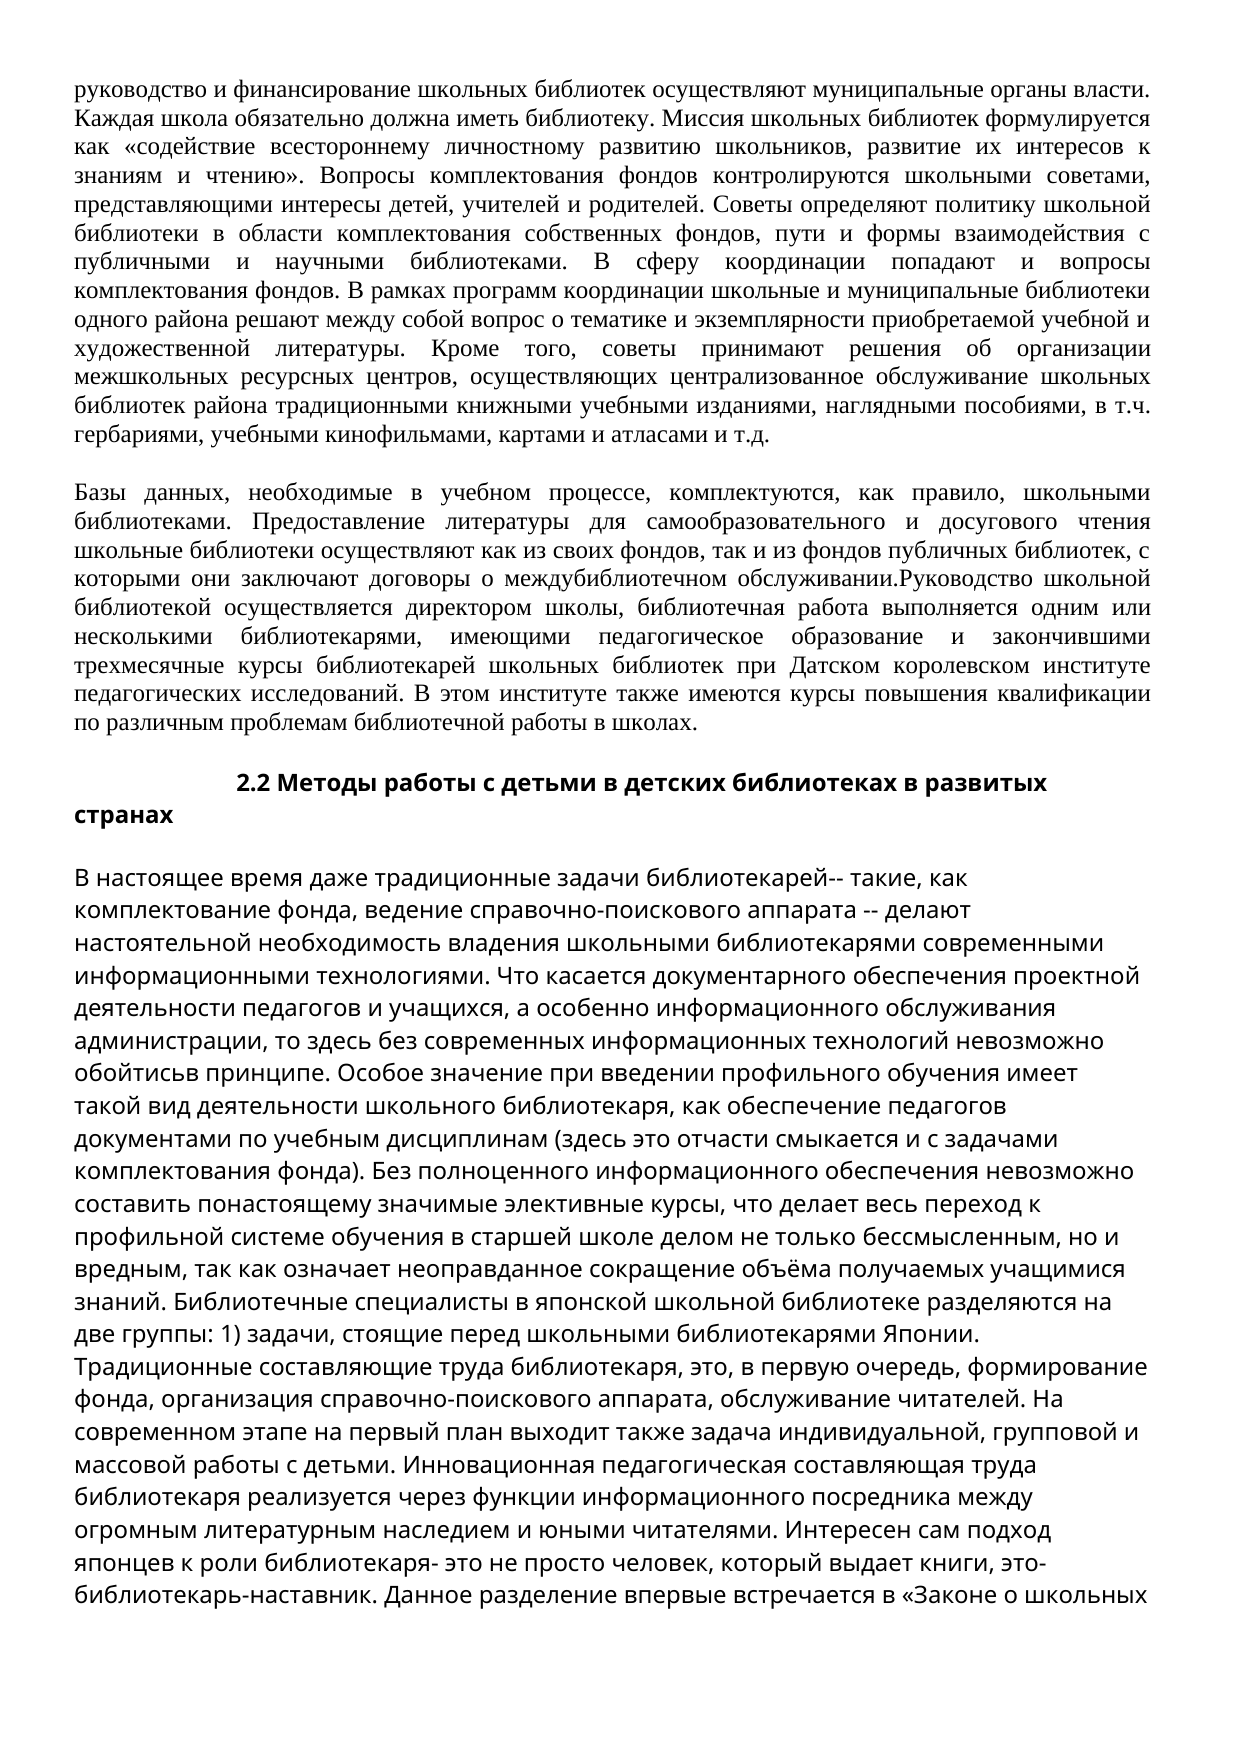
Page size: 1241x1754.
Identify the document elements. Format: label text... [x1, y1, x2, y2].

text 2.2 Методы работы с детьми в детских библиотеках в развитых странах [74, 766, 1152, 831]
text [74, 861, 1152, 1611]
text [74, 74, 1152, 448]
text Базы данных, необходимые в учебном процессе, комплектуются, как правило, школьными библиотеками. Предоставление литературы для самообразовательного и досугового чтения школьные библиотеки осуществляют как из своих фондов, так и из фондов публичных библиотек, с которыми они заключают договоры о междубиблиотечном обслуживании.Руководство школьной библиотекой осуществляется директором школы, библиотечная работа выполняется одним или несколькими библиотекарями, имеющими педагогическое образование и закончившими трехмесячные курсы библиотекарей школьных библиотек при Датском королевском институте педагогических исследований. В этом институте также имеются курсы повышения квалификации по различным проблемам библиотечной работы в школах. [74, 477, 1152, 736]
